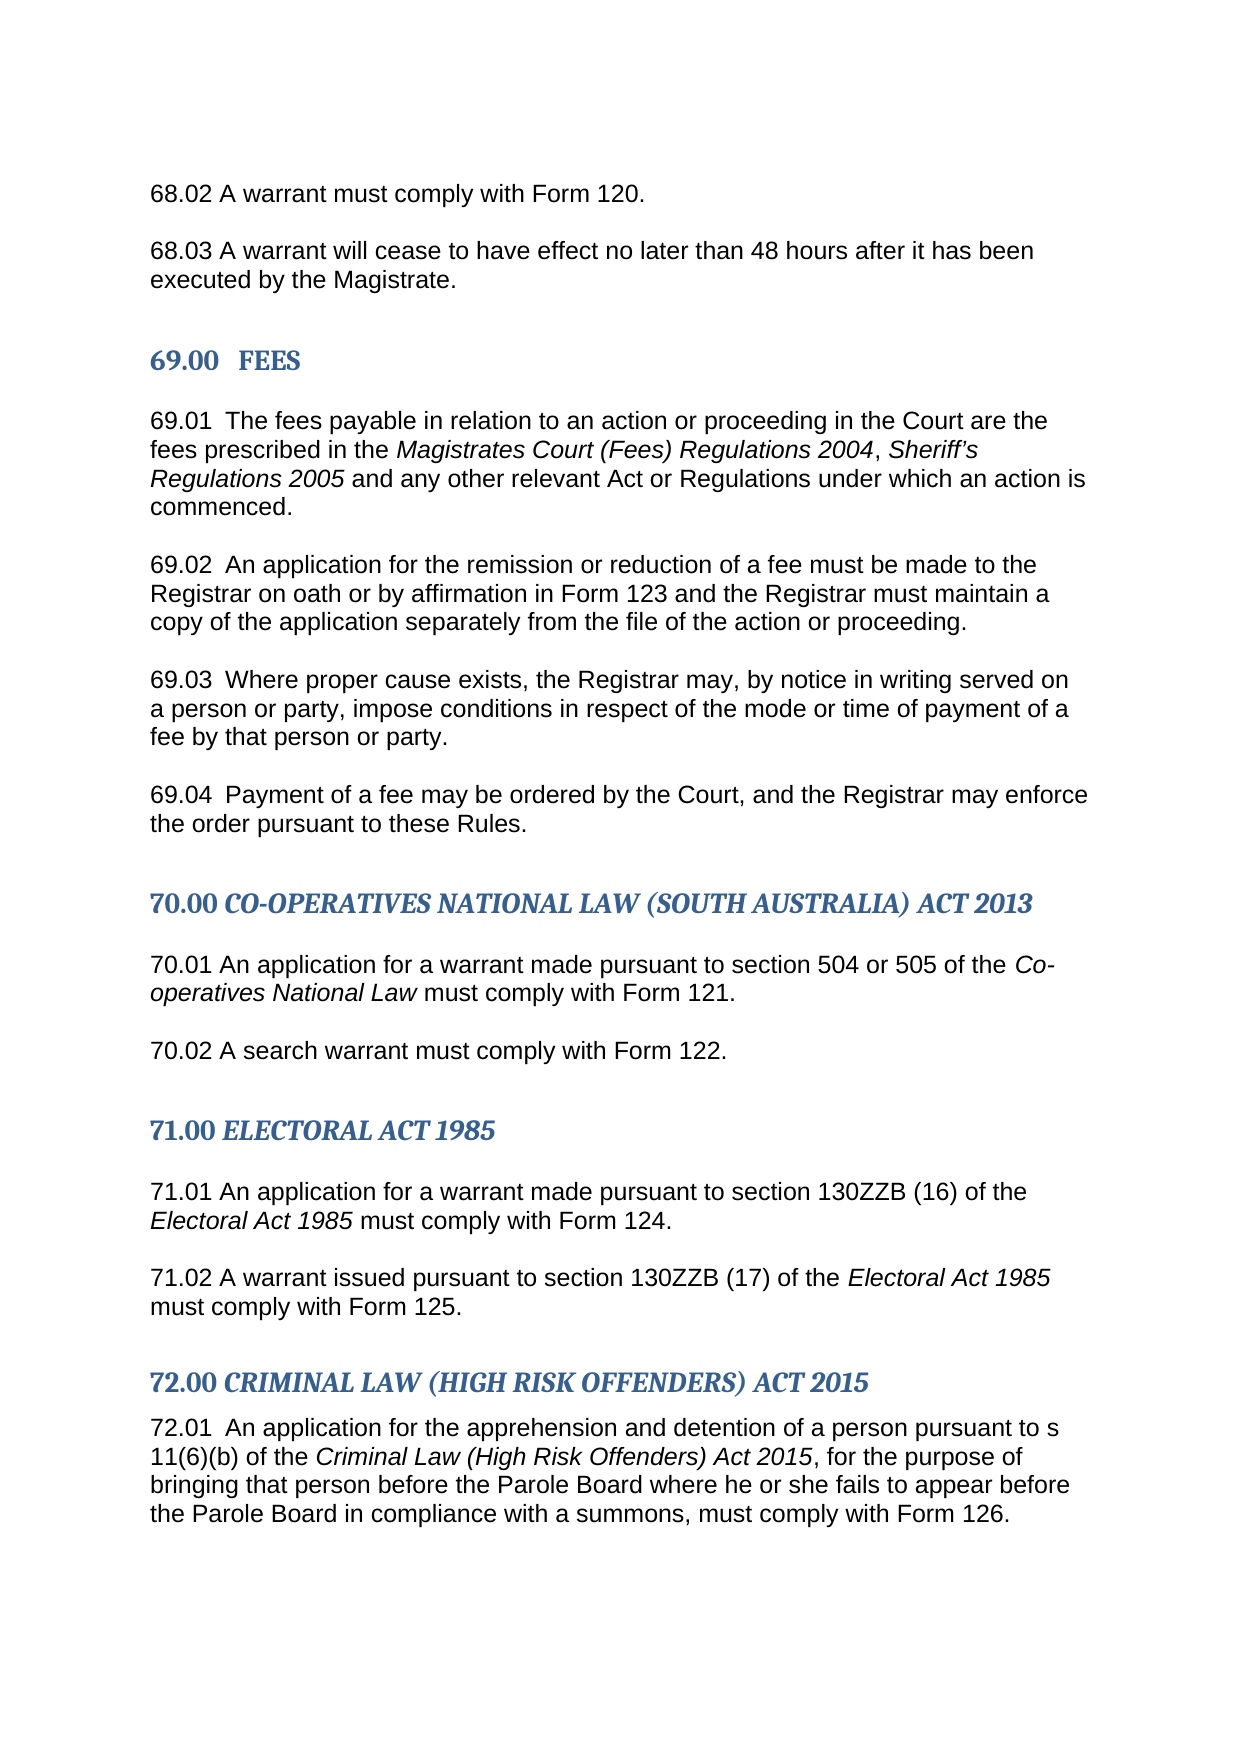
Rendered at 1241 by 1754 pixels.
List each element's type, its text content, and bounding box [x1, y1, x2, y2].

subtitle 71.00 ELECTORAL ACT 1985 [150, 1114, 1090, 1148]
text 68.03 A warrant will cease to have effect no later than 48 hours after it has been executed by the Magistrate. [150, 236, 1090, 294]
text 71.01 An application for a warrant made pursuant to section 130ZZB (16) of the Electoral Act 1985 must comply with Form 124. [150, 1177, 1090, 1234]
text 69.04 Payment of a fee may be ordered by the Court, and the Registrar may enforce the order pursuant to these Rules. [150, 780, 1090, 837]
subtitle 69.00 FEES [150, 344, 1090, 377]
text 70.02 A search warrant must comply with Form 122. [150, 1036, 1090, 1064]
subtitle 70.00 CO-OPERATIVES NATIONAL LAW (SOUTH AUSTRALIA) ACT 2013 [150, 887, 1090, 921]
text 69.03 Where proper cause exists, the Registrar may, by notice in writing served on a person or party, impose conditions in respect of the mode or time of payment of a fee by that person or party. [150, 665, 1090, 751]
text 72.01 An application for the apprehension and detention of a person pursuant to s 11(6)(b) of the Criminal Law (High Risk Offenders) Act 2015, for the purpose of bringing that person before the Parole Board where he or she fails to appear before the Parole Board in compliance with a summons, must comply with Form 126. [150, 1413, 1090, 1528]
text 69.01 The fees payable in relation to an action or proceeding in the Court are the fees prescribed in the Magistrates Court (Fees) Regulations 2004, Sheriff’s Regulations 2005 and any other relevant Act or Regulations under which an action is commenced. [150, 406, 1090, 521]
text 70.01 An application for a warrant made pursuant to section 504 or 505 of the Co-operatives National Law must comply with Form 121. [150, 949, 1090, 1007]
text 68.02 A warrant must comply with Form 120. [150, 179, 1090, 207]
text 69.02 An application for the remission or reduction of a fee must be made to the Registrar on oath or by affirmation in Form 123 and the Registrar must maintain a copy of the application separately from the file of the action or proceeding. [150, 550, 1090, 636]
text 71.02 A warrant issued pursuant to section 130ZZB (17) of the Electoral Act 1985 must comply with Form 125. [150, 1263, 1090, 1321]
subtitle 72.00 Criminal Law (High Risk Offenders) Act 2015 [150, 1367, 1090, 1400]
